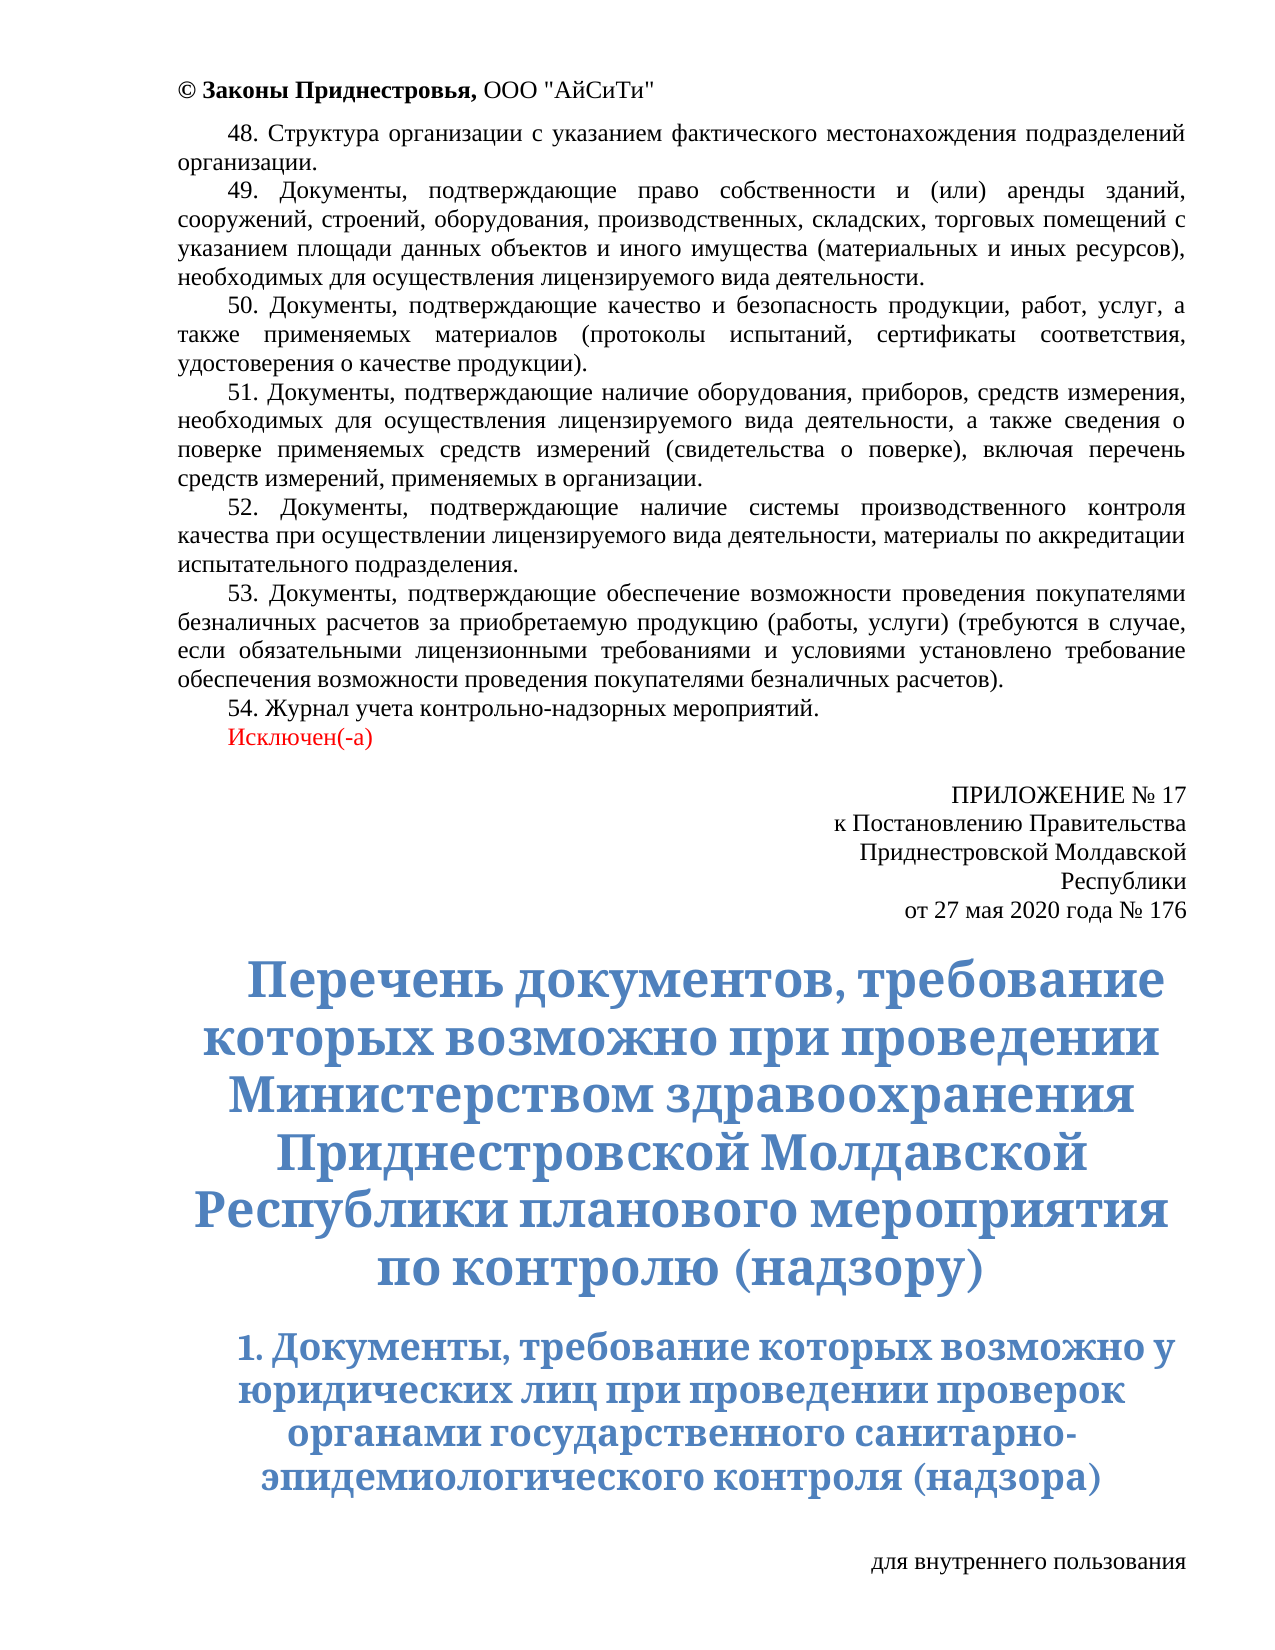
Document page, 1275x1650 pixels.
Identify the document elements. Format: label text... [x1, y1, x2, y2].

text 54. Журнал учета контрольно-надзорных мероприятий. [177, 693, 1186, 722]
text ПРИЛОЖЕНИЕ № 17 к Постановлению Правительства Приднестровской Молдавской Республики от 27 мая 2020 года № 176 [177, 780, 1186, 923]
text Исключен(-а) [177, 722, 1186, 751]
text 53. Документы, подтверждающие обеспечение возможности проведения покупателями безналичных расчетов за приобретаемую продукцию (работы, услуги) (требуются в случае, если обязательными лицензионными требованиями и условиями установлено требование обеспечения возможности проведения покупателями безналичных расчетов). [177, 578, 1186, 693]
subtitle 1. Документы, требование которых возможно у юридических лиц при проведении проверок органами государственного санитарно-эпидемиологического контроля (надзора) [177, 1327, 1186, 1499]
text 51. Документы, подтверждающие наличие оборудования, приборов, средств измерения, необходимых для осуществления лицензируемого вида деятельности, а также сведения о поверке применяемых средств измерений (свидетельства о поверке), включая перечень средств измерений, применяемых в организации. [177, 377, 1186, 492]
text 48. Структура организации с указанием фактического местонахождения подразделений организации. [177, 118, 1186, 176]
text 50. Документы, подтверждающие качество и безопасность продукции, работ, услуг, а также применяемых материалов (протоколы испытаний, сертификаты соответствия, удостоверения о качестве продукции). [177, 291, 1186, 377]
subtitle Перечень документов, требование которых возможно при проведении Министерством здравоохранения Приднестровской Молдавской Республики планового мероприятия по контролю (надзору) [177, 953, 1186, 1298]
text 49. Документы, подтверждающие право собственности и (или) аренды зданий, сооружений, строений, оборудования, производственных, складских, торговых помещений с указанием площади данных объектов и иного имущества (материальных и иных ресурсов), необходимых для осуществления лицензируемого вида деятельности. [177, 176, 1186, 291]
text 52. Документы, подтверждающие наличие системы производственного контроля качества при осуществлении лицензируемого вида деятельности, материалы по аккредитации испытательного подразделения. [177, 492, 1186, 578]
